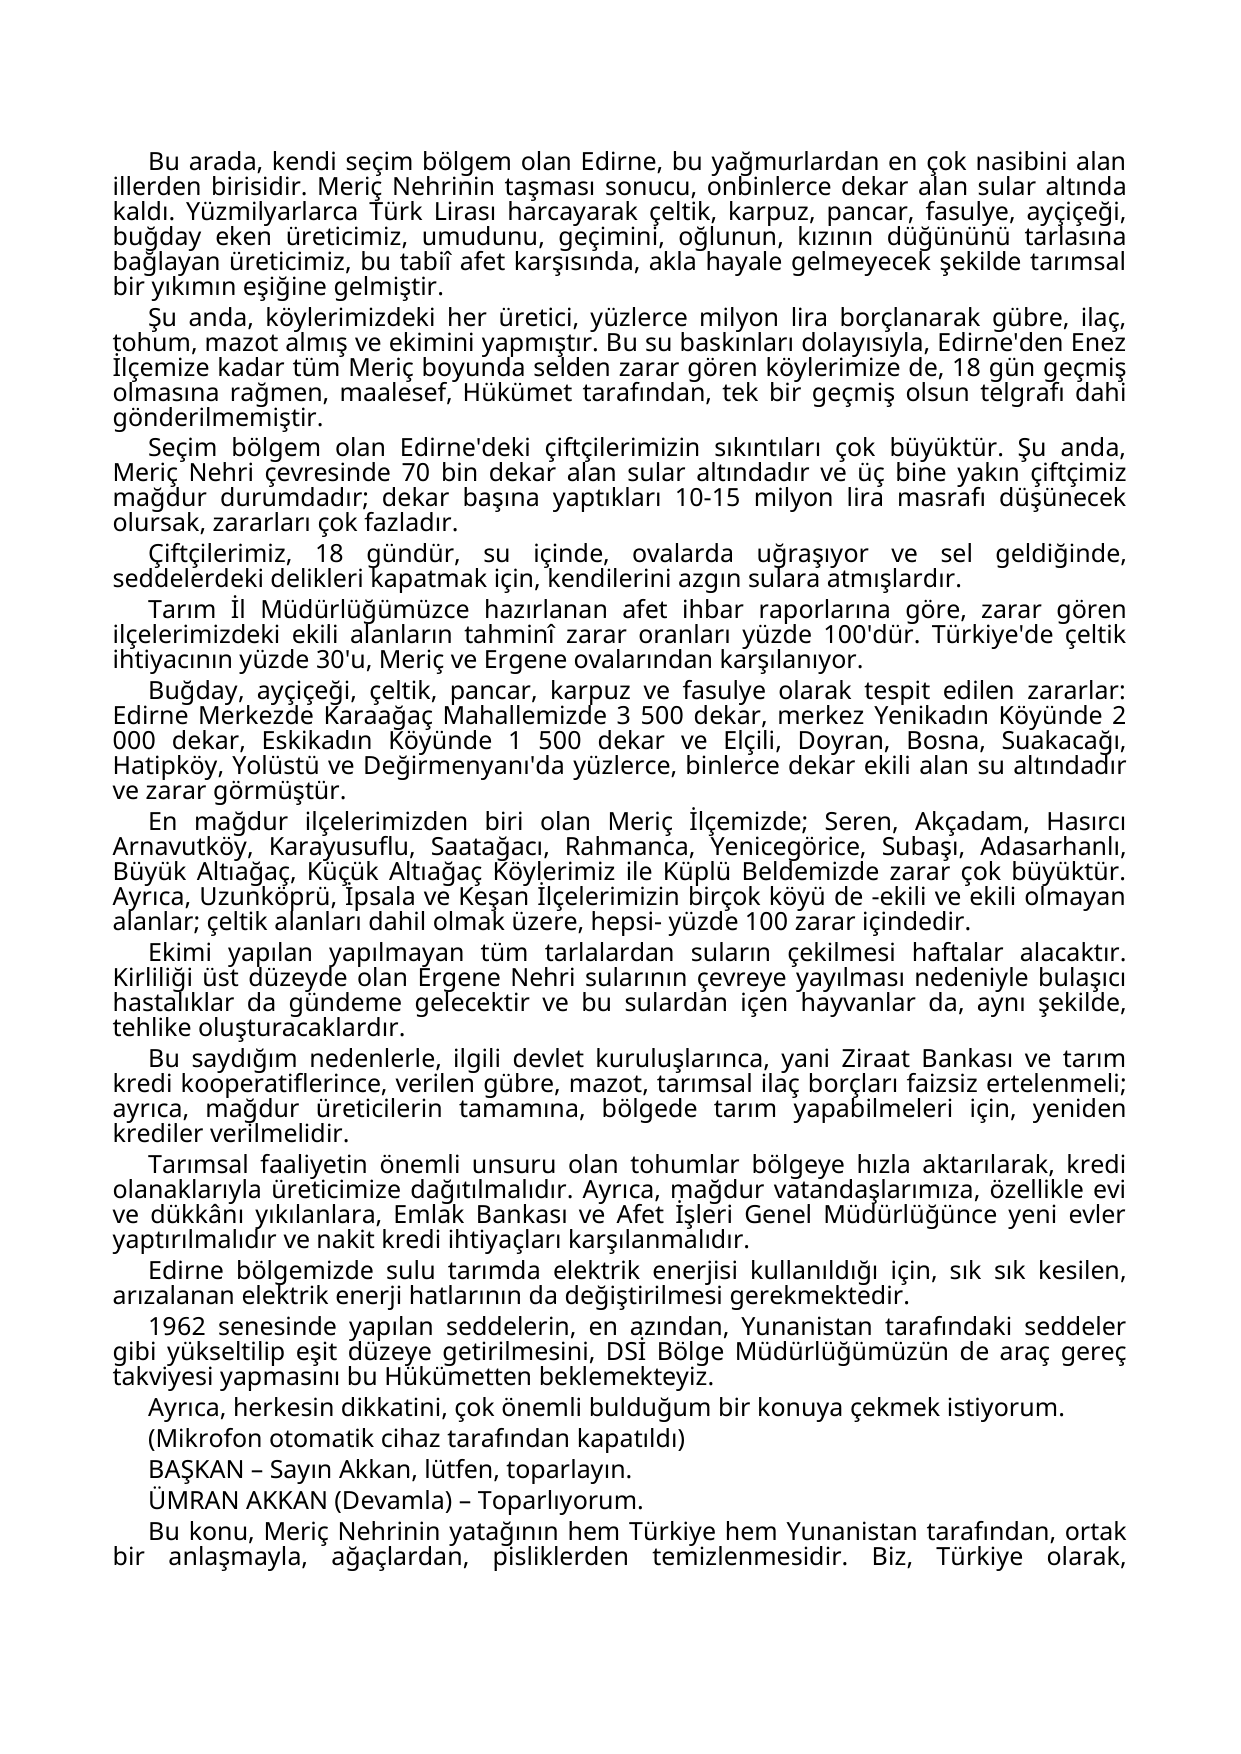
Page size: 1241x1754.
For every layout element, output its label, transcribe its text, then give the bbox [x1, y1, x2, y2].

text (Mikrofon otomatik cihaz tarafından kapatıldı) [112, 1427, 1128, 1452]
text Bu arada, kendi seçim bölgem olan Edirne, bu yağmurlardan en çok nasibini alan illerden birisidir. Meriç Nehrinin taşması sonucu, onbinlerce dekar alan sular altında kaldı. Yüzmilyarlarca Türk Lirası harcayarak çeltik, karpuz, pancar, fasulye, ayçiçeği, buğday eken üreticimiz, umudunu, geçimini, oğlunun, kızının düğününü tarlasına bağlayan üreticimiz, bu tabiî afet karşısında, akla hayale gelmeyecek şekilde tarımsal bir yıkımın eşiğine gelmiştir. [112, 150, 1128, 300]
text Bu saydığım nedenlerle, ilgili devlet kuruluşlarınca, yani Ziraat Bankası ve tarım kredi kooperatiflerince, verilen gübre, mazot, tarımsal ilaç borçları faizsiz ertelenmeli; ayrıca, mağdur üreticilerin tamamına, bölgede tarım yapabilmeleri için, yeniden krediler verilmelidir. [112, 1047, 1128, 1147]
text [112, 1520, 1128, 1570]
text Şu anda, köylerimizdeki her üretici, yüzlerce milyon lira borçlanarak gübre, ilaç, tohum, mazot almış ve ekimini yapmıştır. Bu su baskınları dolayısıyla, Edirne'den Enez İlçemize kadar tüm Meriç boyunda selden zarar gören köylerimize de, 18 gün geçmiş olmasına rağmen, maalesef, Hükümet tarafından, tek bir geçmiş olsun telgrafı dahi gönderilmemiştir. [112, 306, 1128, 431]
text BAŞKAN – Sayın Akkan, lütfen, toparlayın. [112, 1458, 1128, 1483]
text Seçim bölgem olan Edirne'deki çiftçilerimizin sıkıntıları çok büyüktür. Şu anda, Meriç Nehri çevresinde 70 bin dekar alan sular altındadır ve üç bine yakın çiftçimiz mağdur durumdadır; dekar başına yaptıkları 10-15 milyon lira masrafı düşünecek olursak, zararları çok fazladır. [112, 437, 1128, 537]
text Buğday, ayçiçeği, çeltik, pancar, karpuz ve fasulye olarak tespit edilen zararlar: Edirne Merkezde Karaağaç Mahallemizde 3 500 dekar, merkez Yenikadın Köyünde 2 000 dekar, Eskikadın Köyünde 1 500 dekar ve Elçili, Doyran, Bosna, Suakacağı, Hatipköy, Yolüstü ve Değirmenyanı'da yüzlerce, binlerce dekar ekili alan su altındadır ve zarar görmüştür. [112, 680, 1128, 805]
text ÜMRAN AKKAN (Devamla) – Toparlıyorum. [112, 1489, 1128, 1514]
text Ekimi yapılan yapılmayan tüm tarlalardan suların çekilmesi haftalar alacaktır. Kirliliği üst düzeyde olan Ergene Nehri sularının çevreye yayılması nedeniyle bulaşıcı hastalıklar da gündeme gelecektir ve bu sulardan içen hayvanlar da, aynı şekilde, tehlike oluşturacaklardır. [112, 942, 1128, 1042]
text Ayrıca, herkesin dikkatini, çok önemli bulduğum bir konuya çekmek istiyorum. [112, 1396, 1128, 1421]
text En mağdur ilçelerimizden biri olan Meriç İlçemizde; Seren, Akçadam, Hasırcı Arnavutköy, Karayusuflu, Saatağacı, Rahmanca, Yenicegörice, Subaşı, Adasarhanlı, Büyük Altıağaç, Küçük Altıağaç Köylerimiz ile Küplü Beldemizde zarar çok büyüktür. Ayrıca, Uzunköprü, İpsala ve Keşan İlçelerimizin birçok köyü de -ekili ve ekili olmayan alanlar; çeltik alanları dahil olmak üzere, hepsi- yüzde 100 zarar içindedir. [112, 811, 1128, 936]
text Edirne bölgemizde sulu tarımda elektrik enerjisi kullanıldığı için, sık sık kesilen, arızalanan elektrik enerji hatlarının da değiştirilmesi gerekmektedir. [112, 1259, 1128, 1309]
text 1962 senesinde yapılan seddelerin, en azından, Yunanistan tarafındaki seddeler gibi yükseltilip eşit düzeye getirilmesini, DSİ Bölge Müdürlüğümüzün de araç gereç takviyesi yapmasını bu Hükümetten beklemekteyiz. [112, 1315, 1128, 1390]
text Tarım İl Müdürlüğümüzce hazırlanan afet ihbar raporlarına göre, zarar gören ilçelerimizdeki ekili alanların tahminî zarar oranları yüzde 100'dür. Türkiye'de çeltik ihtiyacının yüzde 30'u, Meriç ve Ergene ovalarından karşılanıyor. [112, 599, 1128, 674]
text Çiftçilerimiz, 18 gündür, su içinde, ovalarda uğraşıyor ve sel geldiğinde, seddelerdeki delikleri kapatmak için, kendilerini azgın sulara atmışlardır. [112, 543, 1128, 593]
text Tarımsal faaliyetin önemli unsuru olan tohumlar bölgeye hızla aktarılarak, kredi olanaklarıyla üreticimize dağıtılmalıdır. Ayrıca, mağdur vatandaşlarımıza, özellikle evi ve dükkânı yıkılanlara, Emlak Bankası ve Afet İşleri Genel Müdürlüğünce yeni evler yaptırılmalıdır ve nakit kredi ihtiyaçları karşılanmalıdır. [112, 1153, 1128, 1253]
